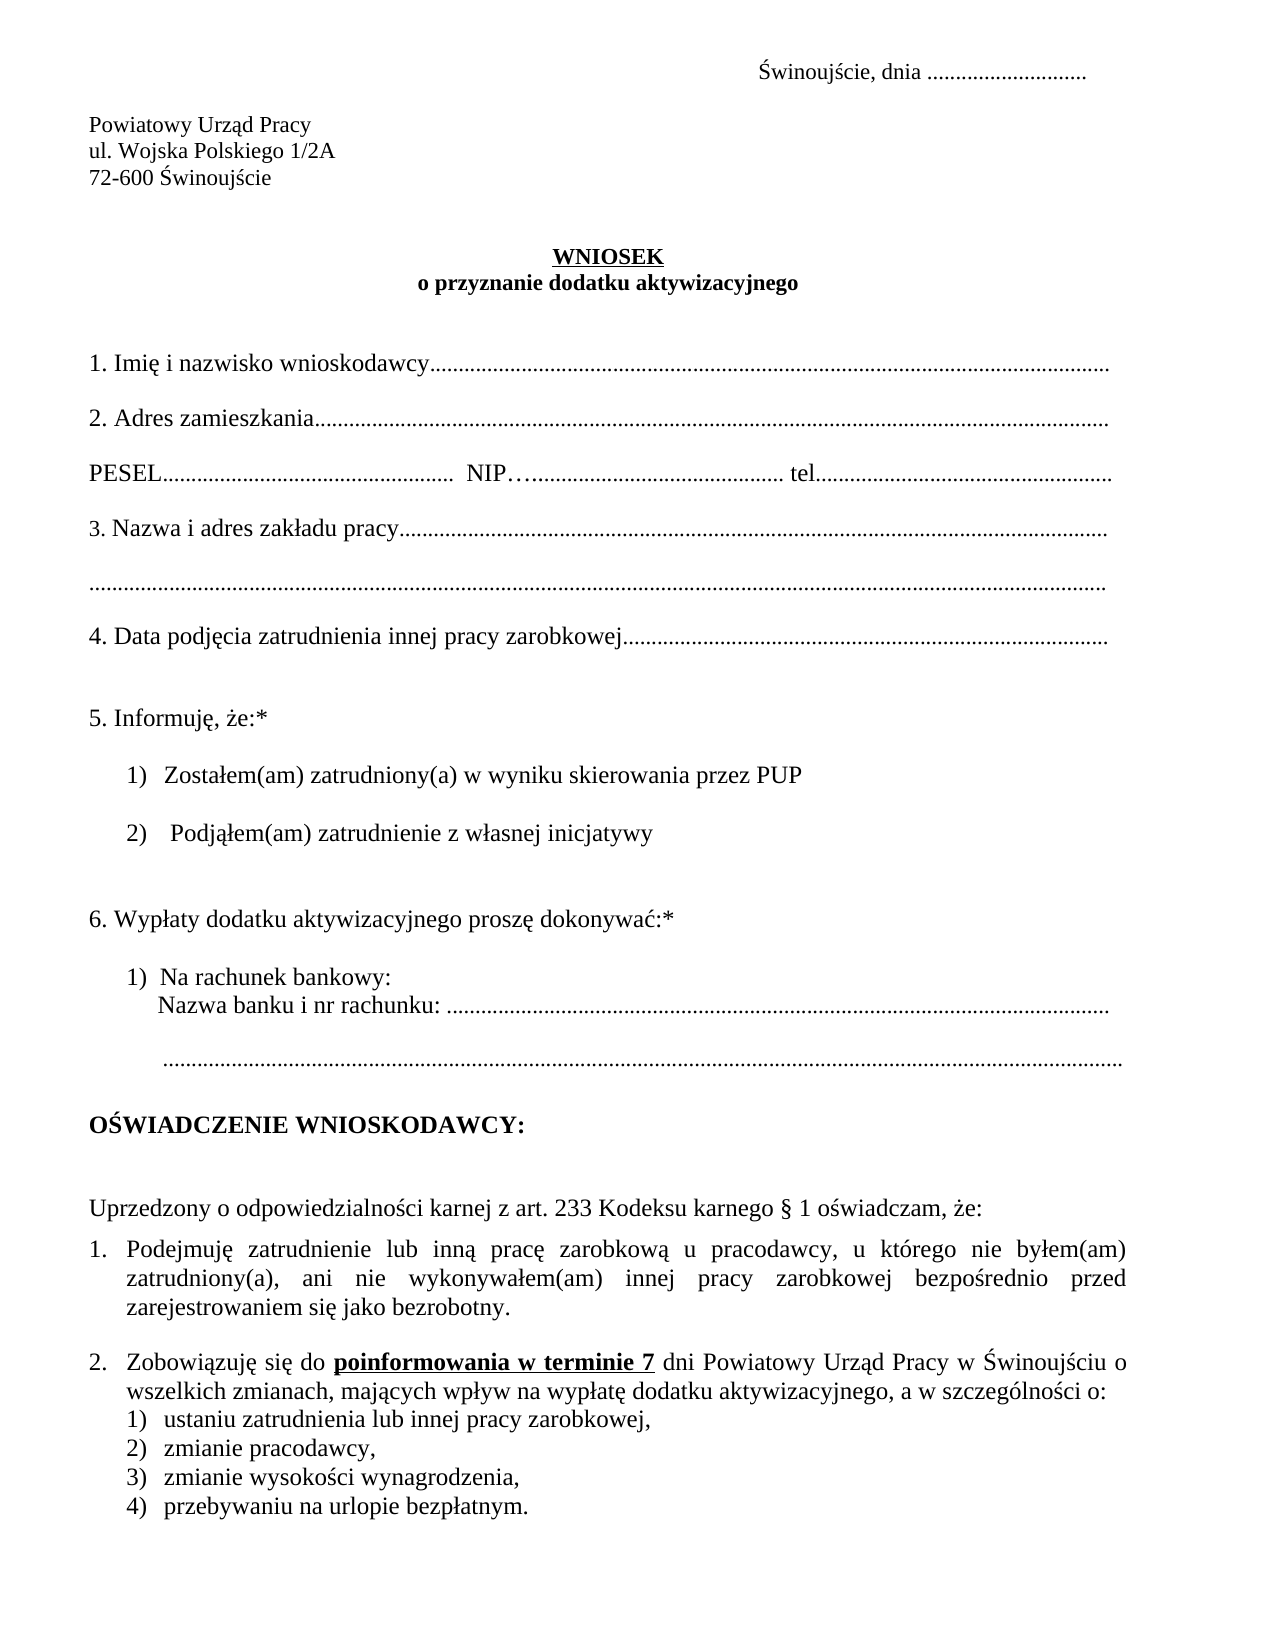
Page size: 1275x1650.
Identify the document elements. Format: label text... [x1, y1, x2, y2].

text o przyznanie dodatku aktywizacyjnego [89, 269, 1127, 296]
text 5. Informuję, że:* [89, 703, 1127, 732]
text 2. Adres zamieszkania........................................................................................................................................... [89, 403, 1127, 432]
list ustaniu zatrudnienia lub innej pracy zarobkowej, [126, 1404, 1127, 1433]
text Powiatowy Urząd Pracy [89, 111, 1127, 137]
list przebywaniu na urlopie bezpłatnym. [126, 1491, 1127, 1519]
text 4. Data podjęcia zatrudnienia innej pracy zarobkowej..................................................................................... [89, 621, 1127, 650]
text 3. Nazwa i adres zakładu pracy............................................................................................................................ [89, 513, 1123, 542]
text 1) Zostałem(am) zatrudniony(a) w wyniku skierowania przez PUP [126, 760, 1127, 789]
text ul. Wojska Polskiego 1/2A [89, 137, 1127, 164]
text 6. Wypłaty dodatku aktywizacyjnego proszę dokonywać:* [89, 904, 1127, 933]
list zmianie pracodawcy, [126, 1433, 1127, 1462]
text OŚWIADCZENIE WNIOSKODAWCY: [89, 1111, 1127, 1139]
text WNIOSEK [89, 243, 1127, 269]
text Nazwa banku i nr rachunku: .................................................................................................................... [89, 990, 1127, 1019]
text 2) Podjąłem(am) zatrudnienie z własnej inicjatywy [126, 818, 1127, 847]
list Podejmuję zatrudnienie lub inną pracę zarobkową u pracodawcy, u którego nie byłem(am) zatrudniony(a), ani nie wykonywałem(am) innej pracy zarobkowej bezpośrednio przed zarejestrowaniem się jako bezrobotny. [89, 1234, 1127, 1321]
text 1. Imię i nazwisko wnioskodawcy....................................................................................................................... [89, 348, 1127, 377]
text 1) Na rachunek bankowy: [126, 962, 1127, 990]
text ........................................................................................................................................................................ [89, 1045, 1127, 1072]
text Uprzedzony o odpowiedzialności karnej z art. 233 Kodeksu karnego § 1 oświadczam, że: [89, 1193, 1127, 1222]
list zmianie wysokości wynagrodzenia, [126, 1462, 1127, 1491]
text 72-600 Świnoujście [89, 164, 1127, 190]
list Zobowiązuję się do poinformowania w terminie 7 dni Powiatowy Urząd Pracy w Świnoujściu o wszelkich zmianach, mających wpływ na wypłatę dodatku aktywizacyjnego, a w szczególności o: [89, 1347, 1127, 1404]
text PESEL................................................... NIP…............................................ tel.................................................... [89, 458, 1127, 487]
text .................................................................................................................................................................................. [89, 569, 1123, 595]
text Świnoujście, dnia ............................ [752, 58, 1127, 85]
